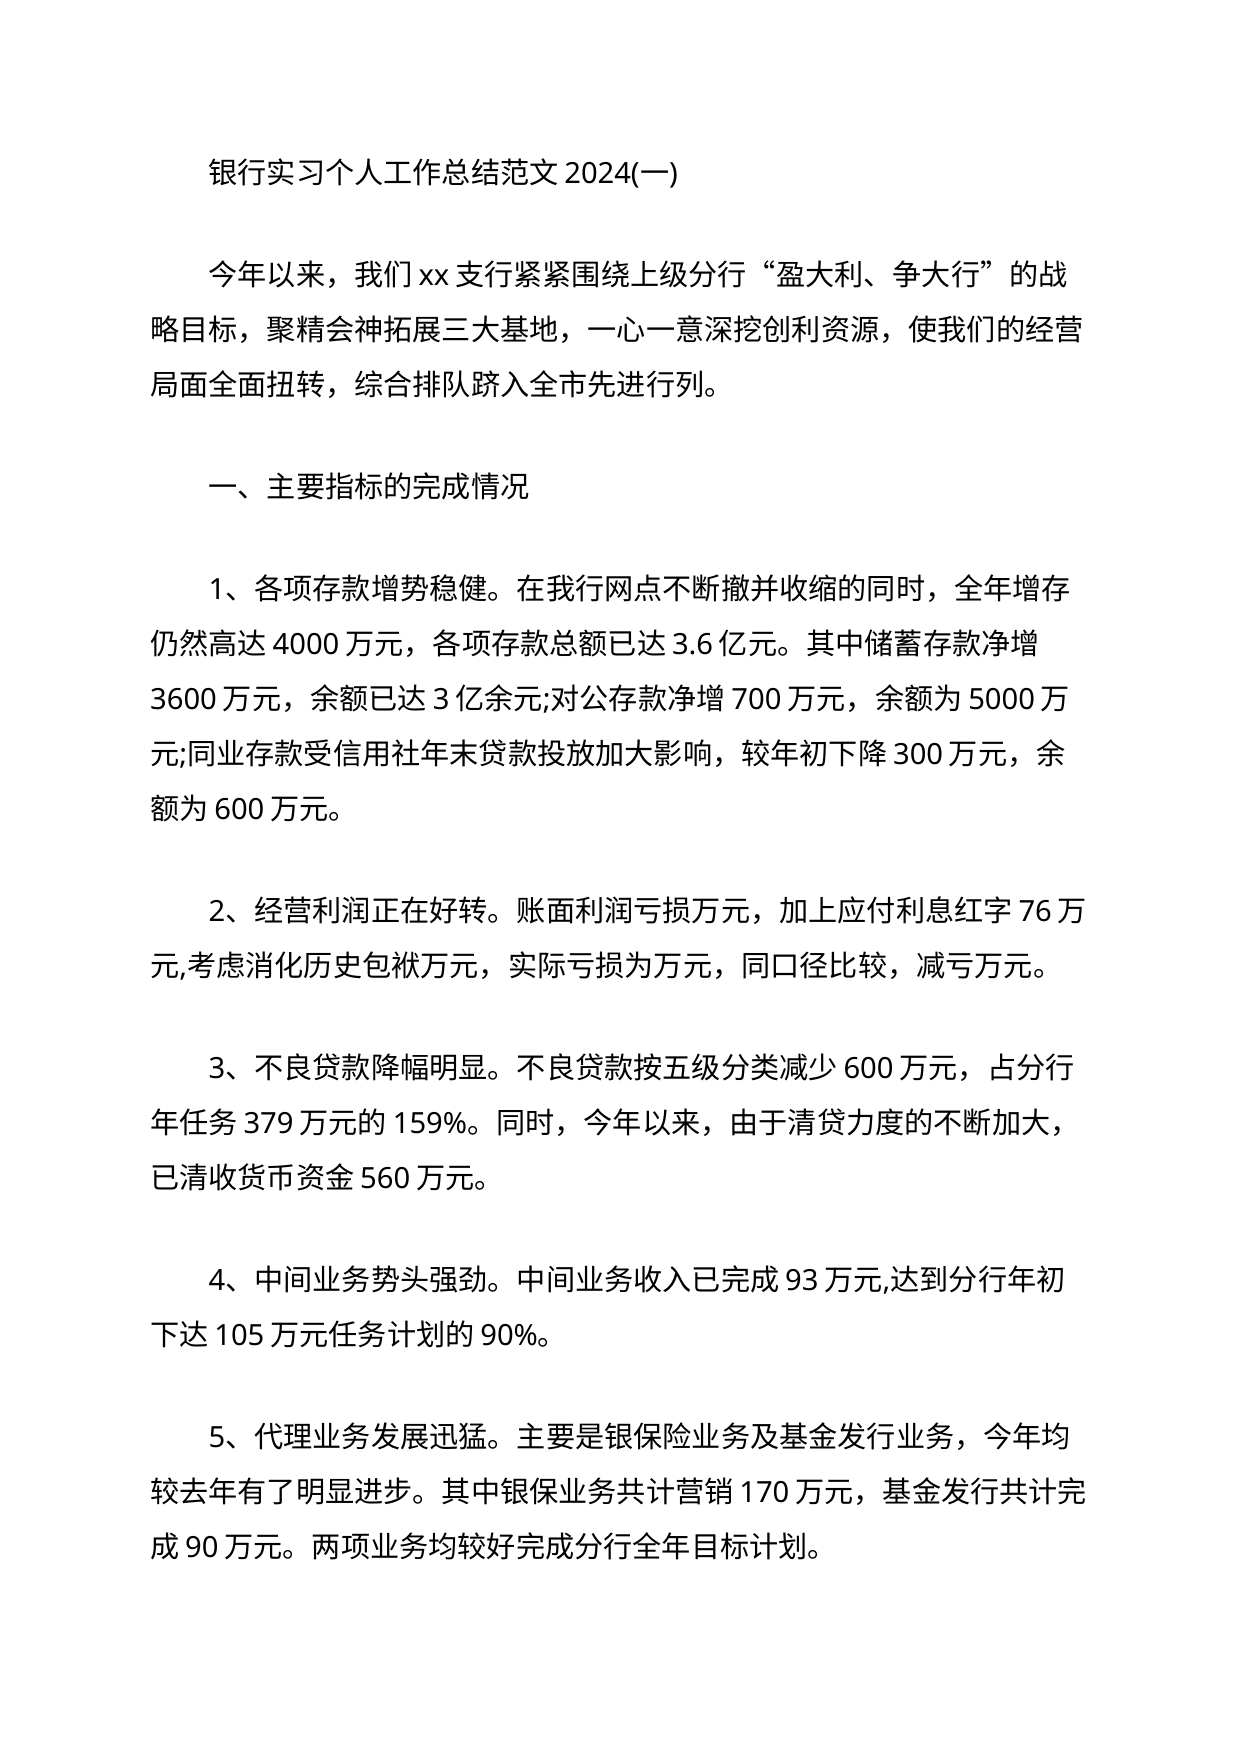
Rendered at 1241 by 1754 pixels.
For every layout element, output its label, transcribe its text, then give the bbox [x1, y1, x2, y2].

text 一、主要指标的完成情况 [150, 464, 1090, 506]
text 银行实习个人工作总结范文2024(一) [150, 150, 1090, 192]
text 今年以来，我们xx支行紧紧围绕上级分行“盈大利、争大行”的战略目标，聚精会神拓展三大基地，一心一意深挖创利资源，使我们的经营局面全面扭转，综合排队跻入全市先进行列。 [150, 252, 1090, 404]
text 1、各项存款增势稳健。在我行网点不断撤并收缩的同时，全年增存仍然高达4000万元，各项存款总额已达3.6亿元。其中储蓄存款净增3600万元，余额已达3亿余元;对公存款净增700万元，余额为5000万元;同业存款受信用社年末贷款投放加大影响，较年初下降300万元，余额为600万元。 [150, 565, 1090, 828]
text 2、经营利润正在好转。账面利润亏损万元，加上应付利息红字76万元,考虑消化历史包袱万元，实际亏损为万元，同口径比较，减亏万元。 [150, 887, 1090, 985]
text 4、中间业务势头强劲。中间业务收入已完成93万元,达到分行年初下达105万元任务计划的90%。 [150, 1256, 1090, 1354]
text 3、不良贷款降幅明显。不良贷款按五级分类减少600万元，占分行年任务379万元的159%。同时，今年以来，由于清贷力度的不断加大，已清收货币资金560万元。 [150, 1044, 1090, 1197]
text 5、代理业务发展迅猛。主要是银保险业务及基金发行业务，今年均较去年有了明显进步。其中银保业务共计营销170万元，基金发行共计完成90万元。两项业务均较好完成分行全年目标计划。 [150, 1413, 1090, 1566]
